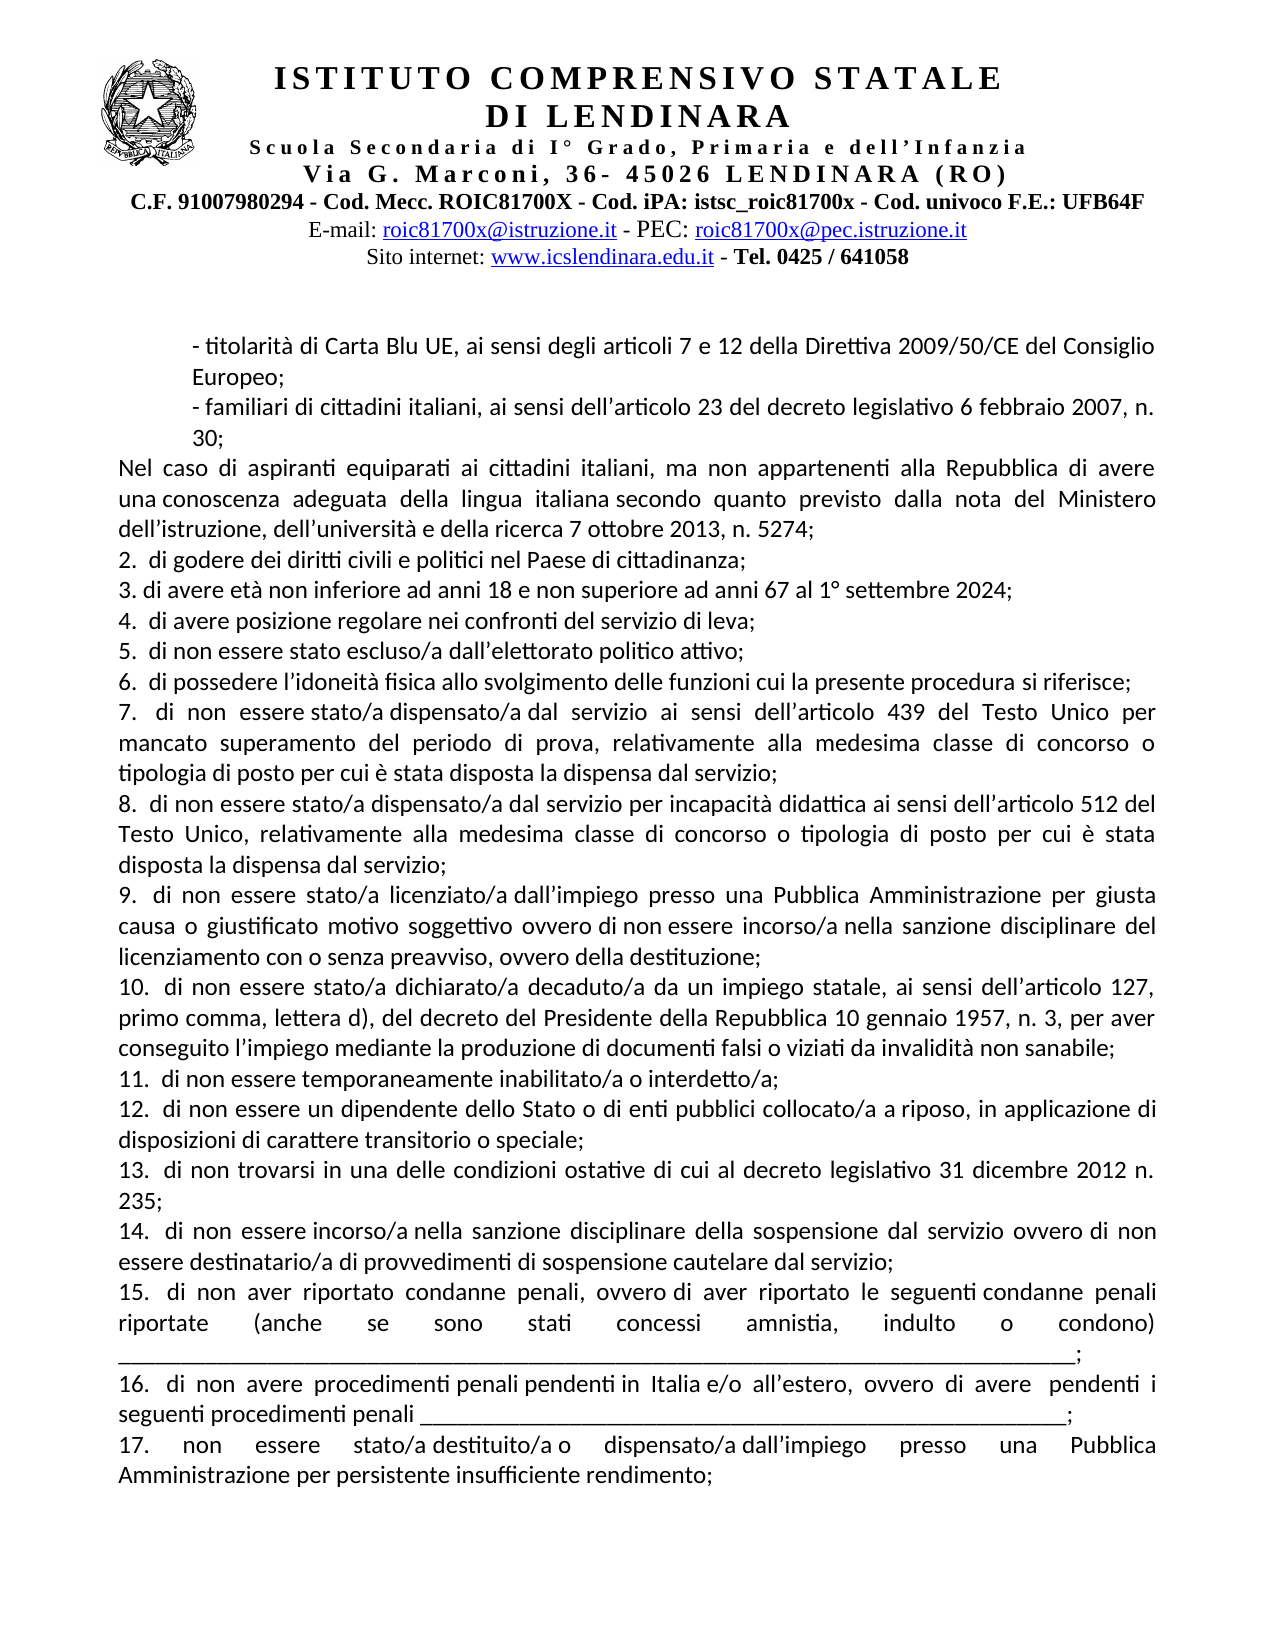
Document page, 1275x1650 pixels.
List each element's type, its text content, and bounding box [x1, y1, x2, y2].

text 17. non essere stato/a destituito/a o dispensato/a dall’impiego presso una Pubblica Amministrazione per persistente insufficiente rendimento; [118, 1429, 1157, 1490]
text 6. di possedere l’idoneità fisica allo svolgimento delle funzioni cui la presente procedura si riferisce; [118, 666, 1157, 697]
text 3. di avere età non inferiore ad anni 18 e non superiore ad anni 67 al 1° settembre 2024; [118, 574, 1157, 605]
text - titolarità di Carta Blu UE, ai sensi degli articoli 7 e 12 della Direttiva 2009/50/CE del Consiglio Europeo; [192, 330, 1157, 391]
text 11. di non essere temporaneamente inabilitato/a o interdetto/a; [118, 1063, 1157, 1093]
text 8. di non essere stato/a dispensato/a dal servizio per incapacità didattica ai sensi dell’articolo 512 del Testo Unico, relativamente alla medesima classe di concorso o tipologia di posto per cui è stata disposta la dispensa dal servizio; [118, 788, 1157, 880]
text Nel caso di aspiranti equiparati ai cittadini italiani, ma non appartenenti alla Repubblica di avere una conoscenza adeguata della lingua italiana secondo quanto previsto dalla nota del Ministero dell’istruzione, dell’università e della ricerca 7 ottobre 2013, n. 5274; [118, 452, 1157, 544]
text - familiari di cittadini italiani, ai sensi dell’articolo 23 del decreto legislativo 6 febbraio 2007, n. 30; [192, 391, 1157, 452]
text 12. di non essere un dipendente dello Stato o di enti pubblici collocato/a a riposo, in applicazione di disposizioni di carattere transitorio o speciale; [118, 1093, 1157, 1154]
text 5. di non essere stato escluso/a dall’elettorato politico attivo; [118, 636, 1157, 666]
text 10. di non essere stato/a dichiarato/a decaduto/a da un impiego statale, ai sensi dell’articolo 127, primo comma, lettera d), del decreto del Presidente della Repubblica 10 gennaio 1957, n. 3, per aver conseguito l’impiego mediante la produzione di documenti falsi o viziati da invalidità non sanabile; [118, 971, 1157, 1063]
text 16. di non avere procedimenti penali pendenti in Italia e/o all’estero, ovvero di avere pendenti i seguenti procedimenti penali ____________________________________________________; [118, 1368, 1157, 1429]
text 2. di godere dei diritti civili e politici nel Paese di cittadinanza; [118, 544, 1157, 574]
text 7. di non essere stato/a dispensato/a dal servizio ai sensi dell’articolo 439 del Testo Unico per mancato superamento del periodo di prova, relativamente alla medesima classe di concorso o tipologia di posto per cui è stata disposta la dispensa dal servizio; [118, 697, 1157, 788]
text 13. di non trovarsi in una delle condizioni ostative di cui al decreto legislativo 31 dicembre 2012 n. 235; [118, 1154, 1157, 1215]
text 4. di avere posizione regolare nei confronti del servizio di leva; [118, 605, 1157, 636]
text 9. di non essere stato/a licenziato/a dall’impiego presso una Pubblica Amministrazione per giusta causa o giustificato motivo soggettivo ovvero di non essere incorso/a nella sanzione disciplinare del licenziamento con o senza preavviso, ovvero della destituzione; [118, 880, 1157, 971]
picture [99, 58, 197, 165]
text 15. di non aver riportato condanne penali, ovvero di aver riportato le seguenti condanne penali riportate (anche se sono stati concessi amnistia, indulto o condono) _____________________________________________________________________________; [118, 1276, 1157, 1368]
text 14. di non essere incorso/a nella sanzione disciplinare della sospensione dal servizio ovvero di non essere destinatario/a di provvedimenti di sospensione cautelare dal servizio; [118, 1215, 1157, 1276]
